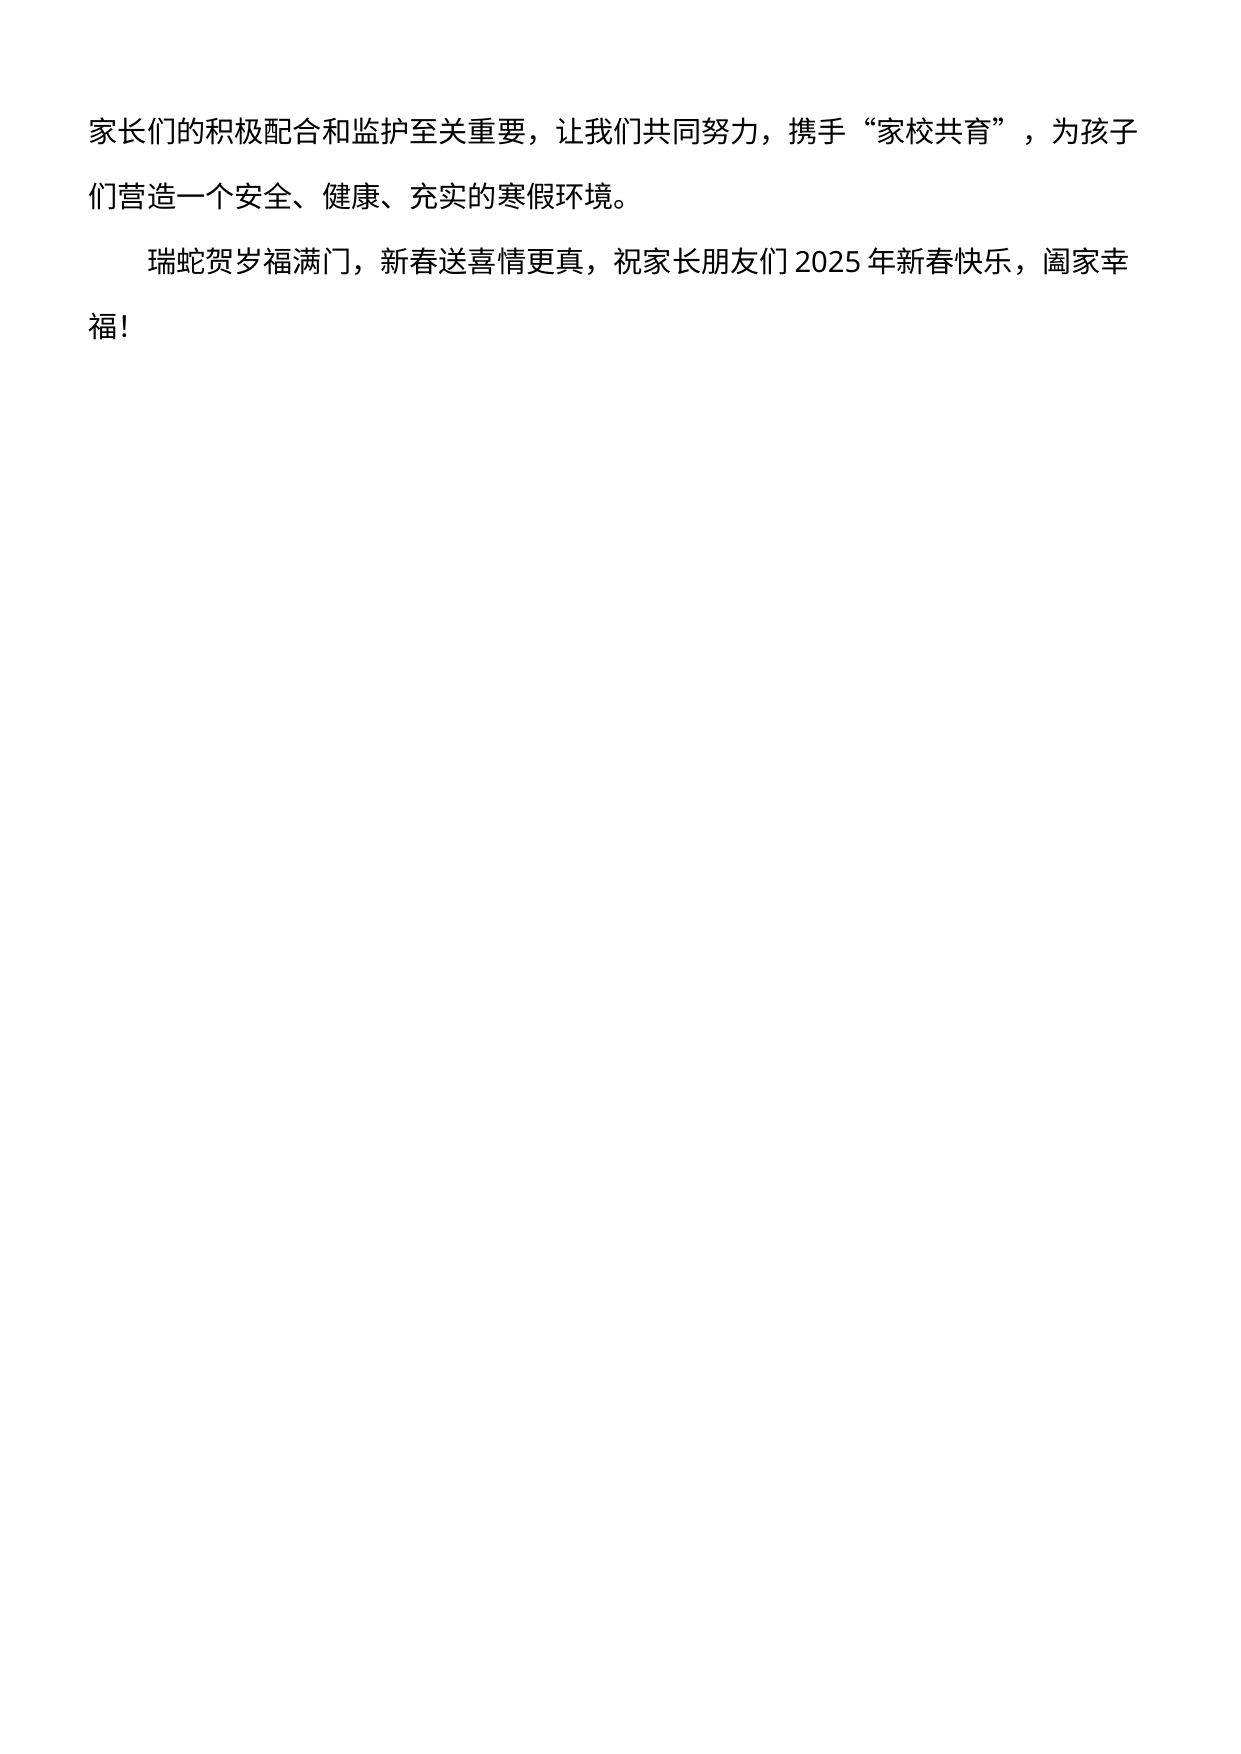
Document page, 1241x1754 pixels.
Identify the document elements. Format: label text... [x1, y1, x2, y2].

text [88, 97, 1152, 227]
text 瑞蛇贺岁福满门，新春送喜情更真，祝家长朋友们2025年新春快乐，阖家幸福！ [88, 227, 1152, 357]
